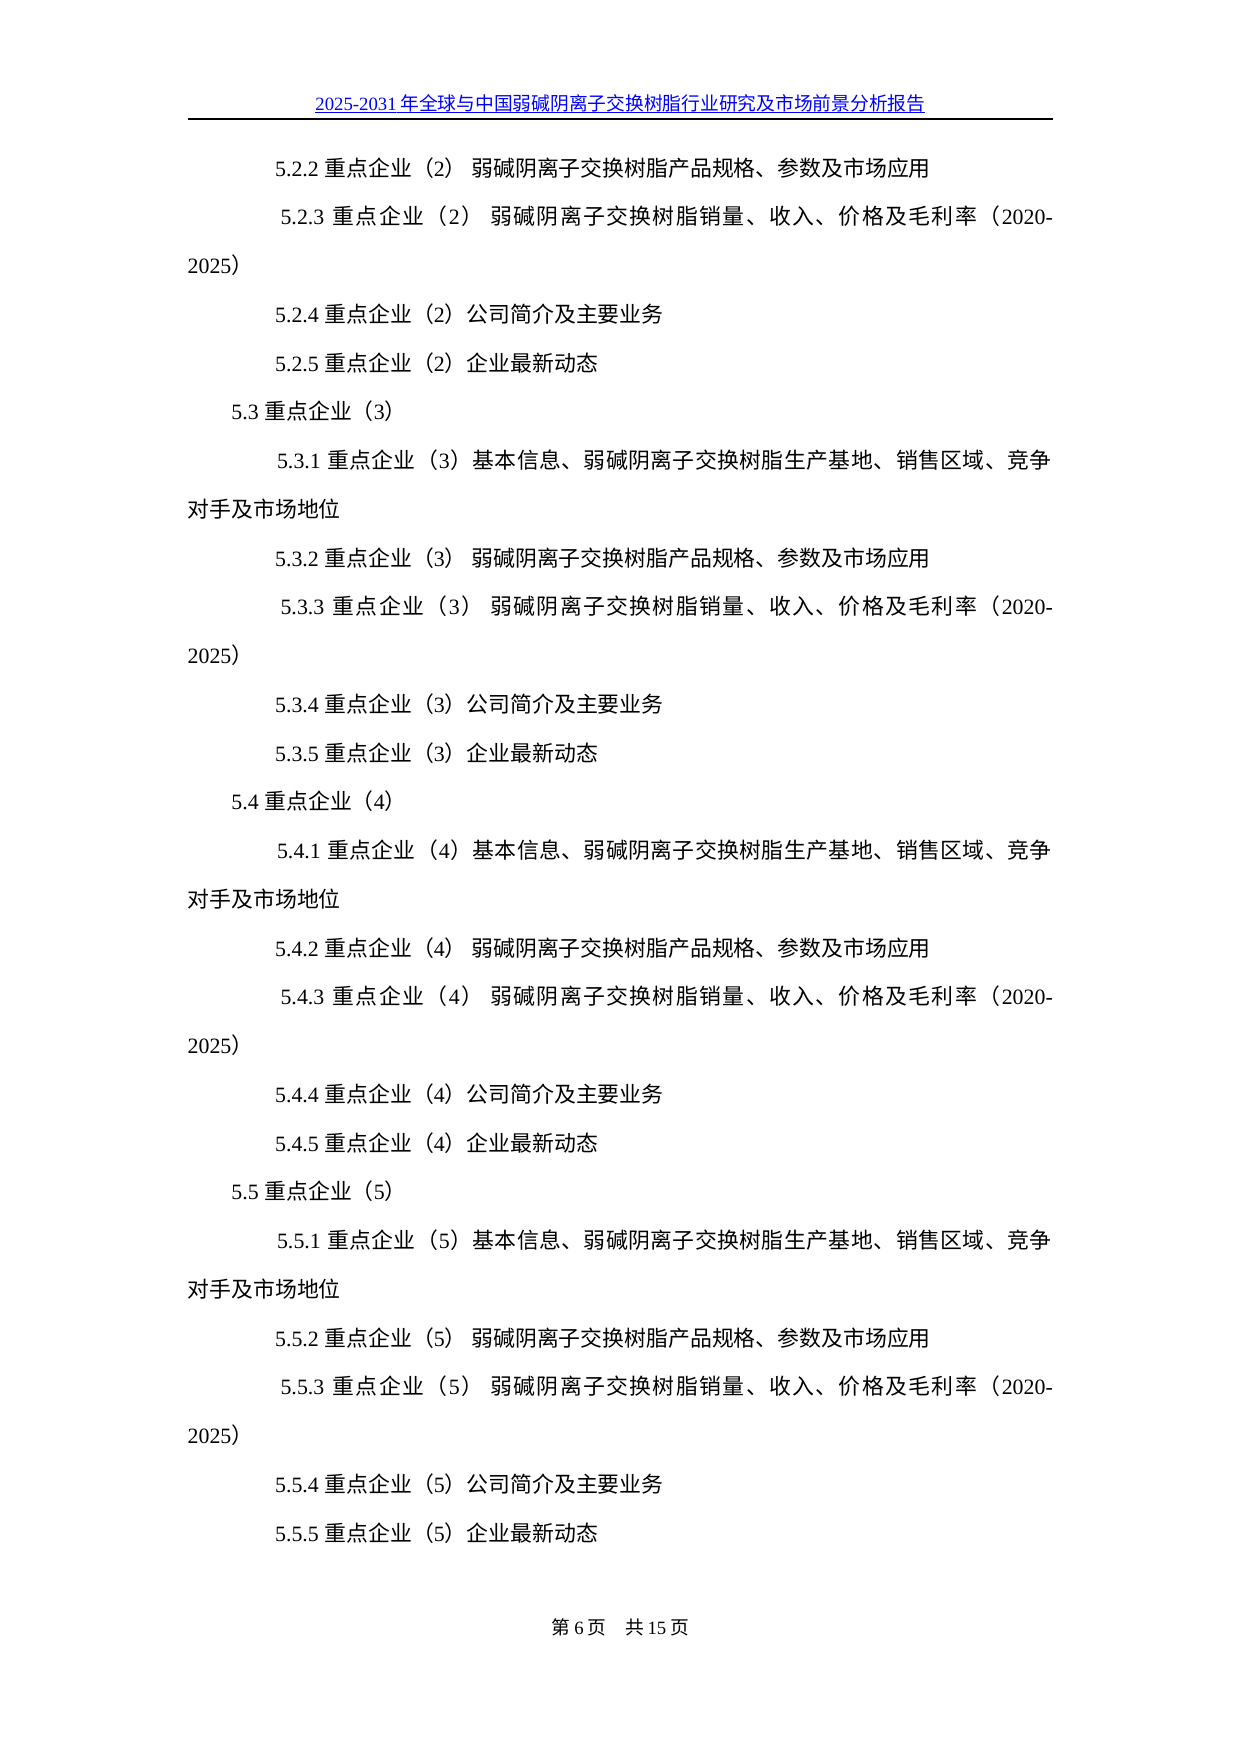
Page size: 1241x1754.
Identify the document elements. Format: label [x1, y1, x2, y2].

text [187, 150, 1053, 1548]
